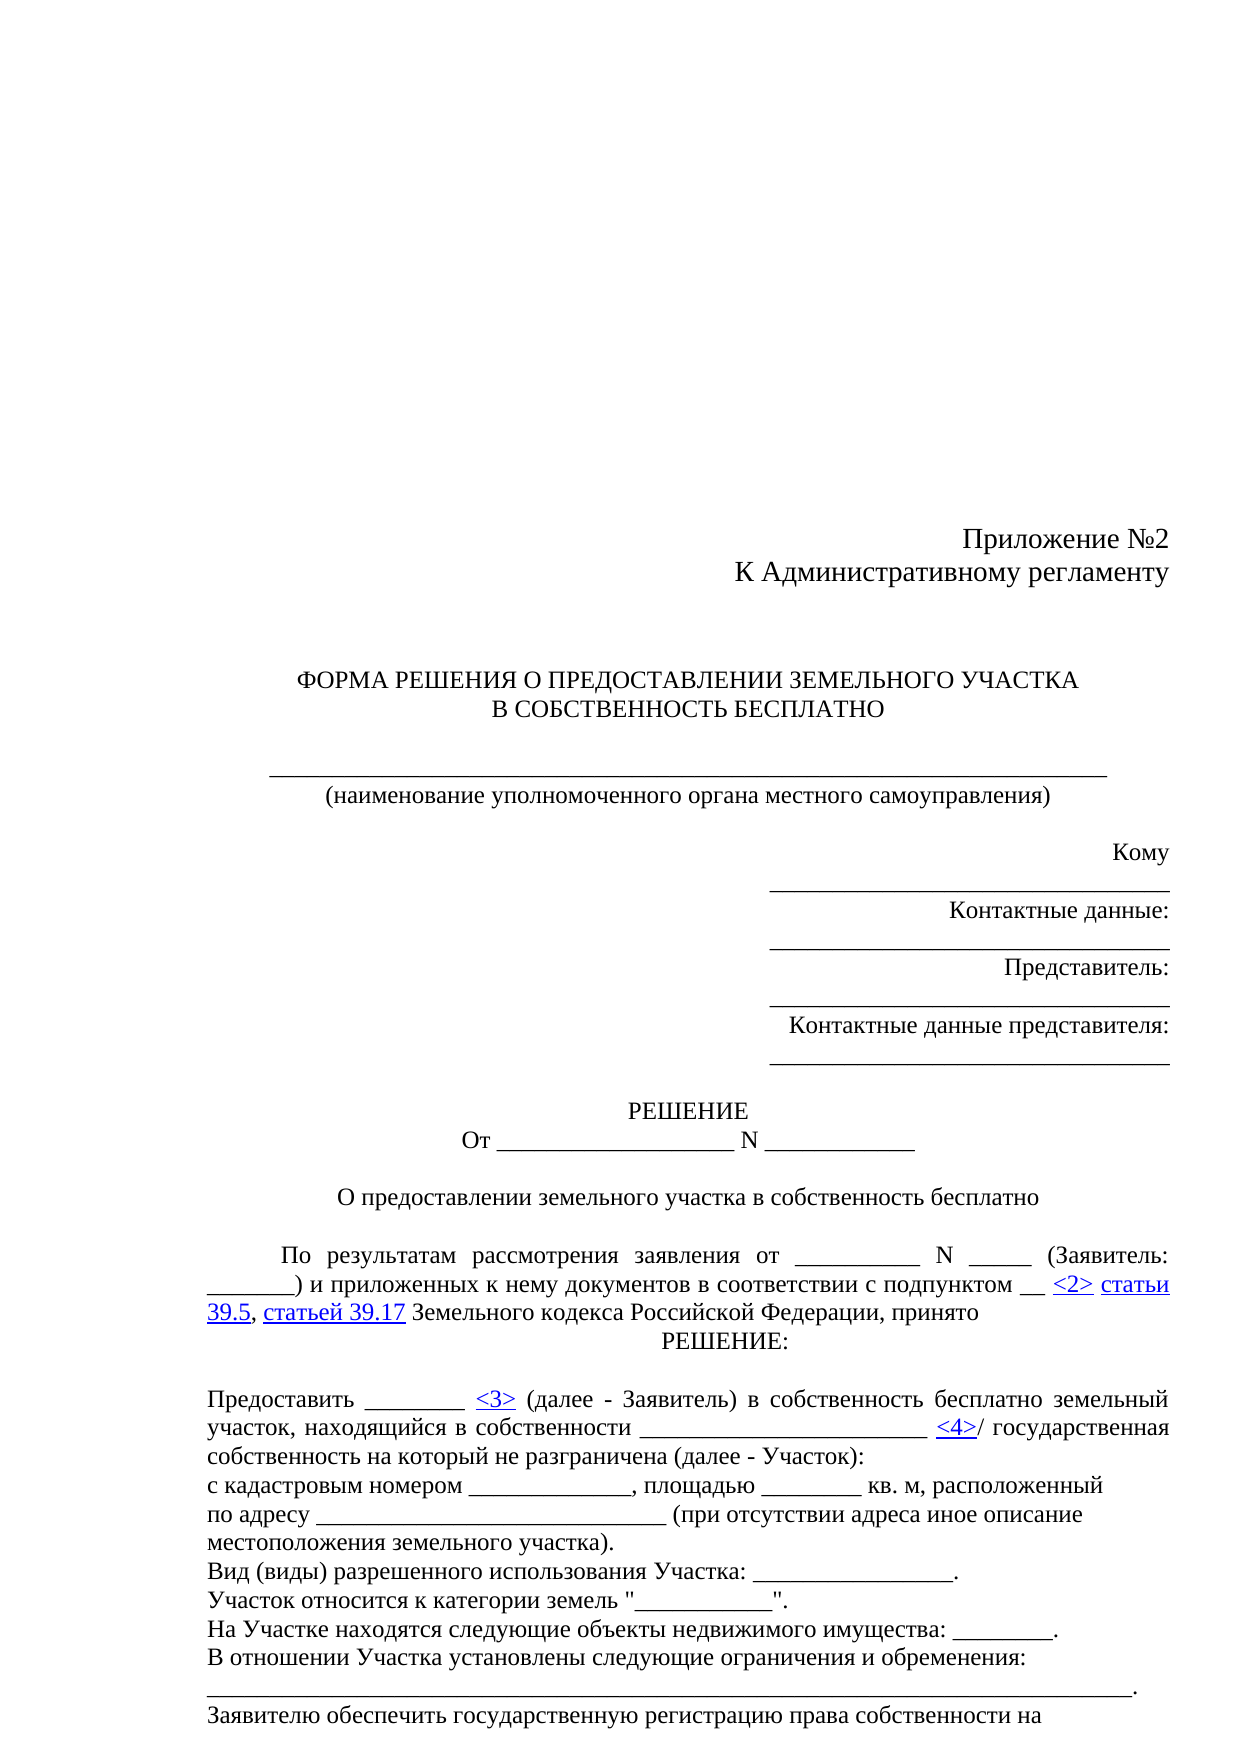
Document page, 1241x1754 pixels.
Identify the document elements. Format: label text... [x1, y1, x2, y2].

text РЕШЕНИЕ: [207, 1326, 1169, 1355]
text Вид (виды) разрешенного использования Участка: ________________. [207, 1556, 1169, 1585]
text На Участке находятся следующие объекты недвижимого имущества: ________. [207, 1614, 1169, 1642]
text ФОРМА РЕШЕНИЯ О ПРЕДОСТАВЛЕНИИ ЗЕМЕЛЬНОГО УЧАСТКА [207, 665, 1169, 694]
text Приложение №2 [207, 521, 1169, 554]
text От ___________________ N ____________ [207, 1125, 1169, 1154]
text О предоставлении земельного участка в собственность бесплатно [207, 1182, 1169, 1211]
text с кадастровым номером _____________, площадью ________ кв. м, расположенный [207, 1470, 1169, 1499]
text Участок относится к категории земель "___________". [207, 1585, 1169, 1614]
text ___________________________________________________________________ [207, 751, 1169, 780]
text Заявителю обеспечить государственную регистрацию права собственности на [207, 1700, 1169, 1729]
text ________________________________ [207, 924, 1169, 952]
text (наименование уполномоченного органа местного самоуправления) [207, 780, 1169, 809]
text Предоставить ________ <3> (далее - Заявитель) в собственность бесплатно земельный участок, находящийся в собственности _______________________ <4>/ государственная собственность на который не разграничена (далее - Участок): [207, 1384, 1169, 1470]
text Контактные данные представителя: [207, 1010, 1169, 1039]
text РЕШЕНИЕ [207, 1096, 1169, 1125]
text К Административному регламенту [207, 554, 1169, 588]
text Контактные данные: [207, 895, 1169, 924]
text Представитель: [207, 952, 1169, 981]
text По результатам рассмотрения заявления от __________ N _____ (Заявитель: _______) и приложенных к нему документов в соответствии с подпунктом __ <2> статьи 39.5, статьей 39.17 Земельного кодекса Российской Федерации, принято [207, 1240, 1169, 1326]
text по адресу ____________________________ (при отсутствии адреса иное описание [207, 1499, 1169, 1527]
text В СОБСТВЕННОСТЬ БЕСПЛАТНО [207, 694, 1169, 722]
text __________________________________________________________________________. [207, 1671, 1169, 1700]
text ________________________________ [207, 981, 1169, 1010]
text Кому [207, 837, 1169, 866]
text местоположения земельного участка). [207, 1527, 1169, 1556]
text ________________________________ [207, 866, 1169, 895]
text ________________________________ [207, 1039, 1169, 1067]
text В отношении Участка установлены следующие ограничения и обременения: [207, 1642, 1169, 1671]
